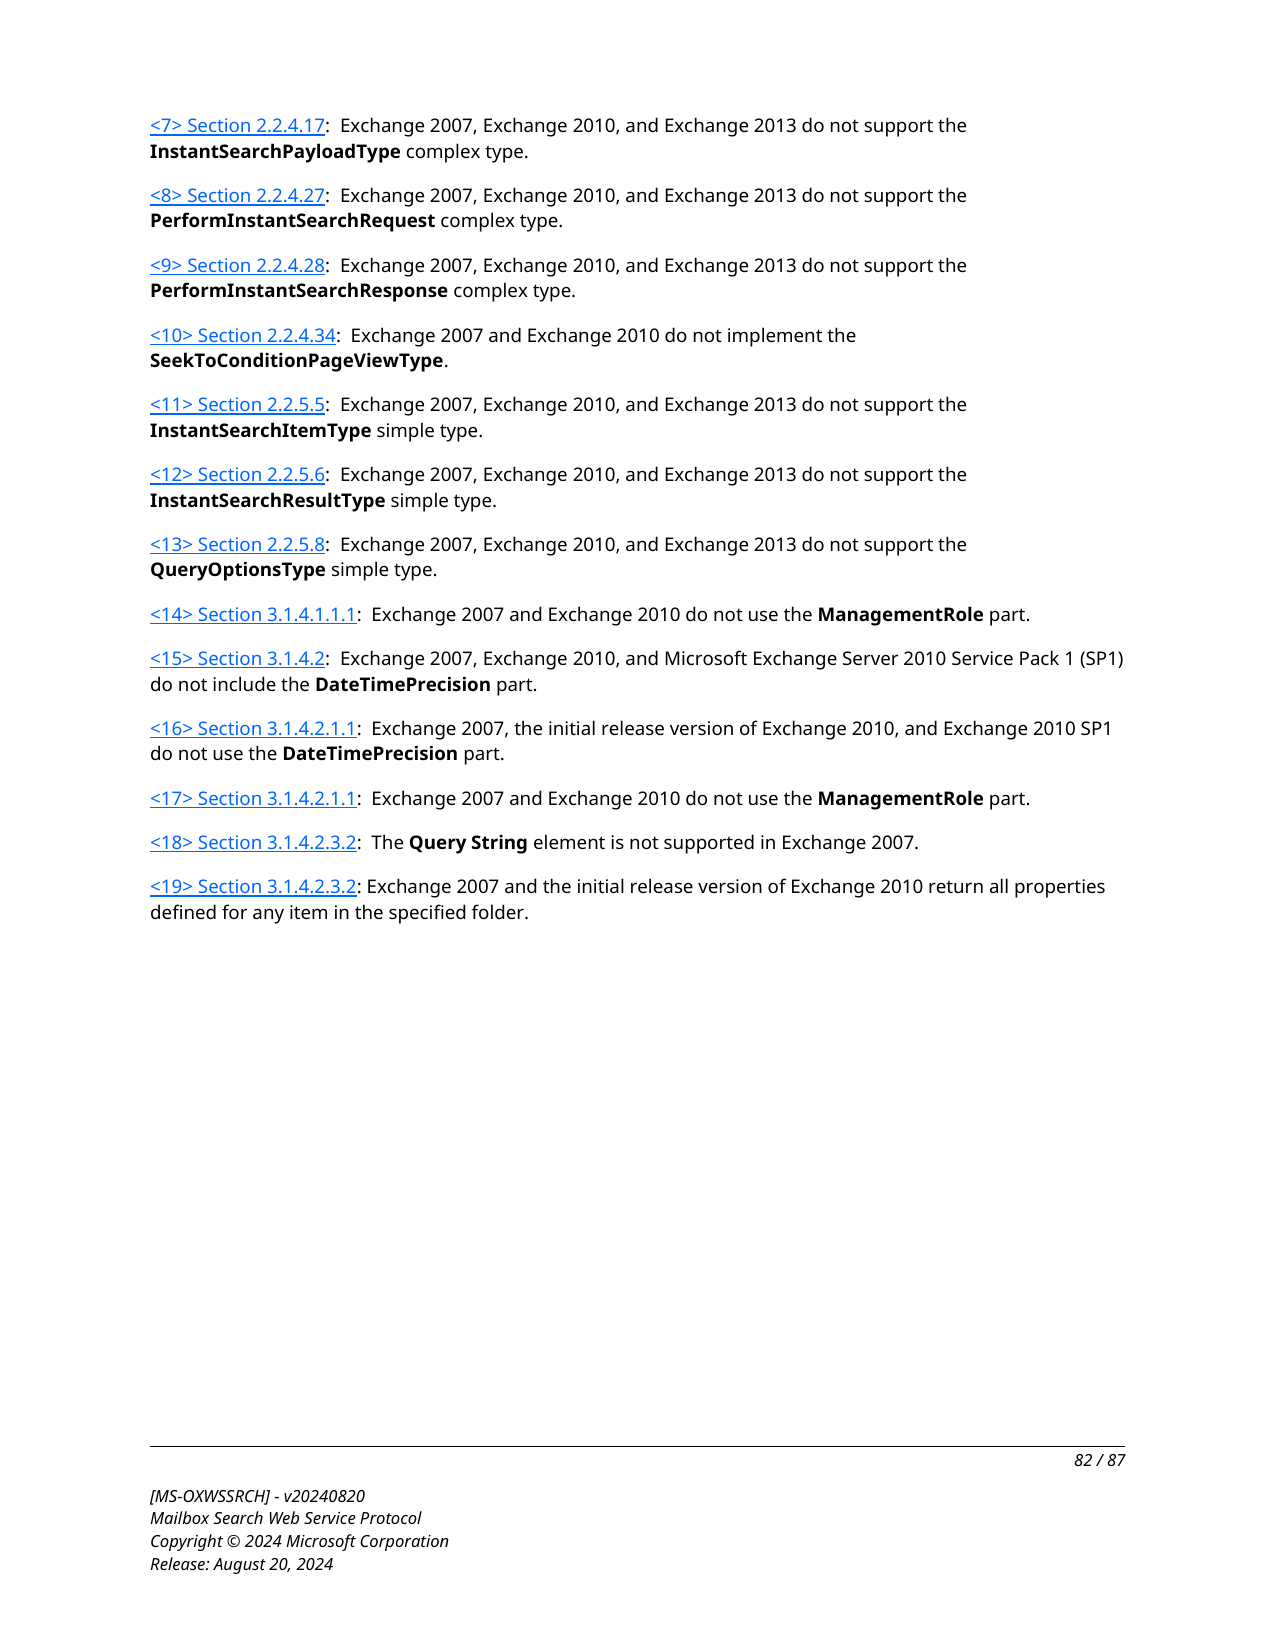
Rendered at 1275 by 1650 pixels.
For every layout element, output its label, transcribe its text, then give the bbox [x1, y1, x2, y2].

text <18> Section 3.1.4.2.3.2: The Query String element is not supported in Exchange 2007. [150, 829, 1125, 855]
text <19> Section 3.1.4.2.3.2: Exchange 2007 and the initial release version of Exchange 2010 return all properties defined for any item in the specified folder. [150, 873, 1125, 924]
text <12> Section 2.2.5.6: Exchange 2007, Exchange 2010, and Exchange 2013 do not support the InstantSearchResultType simple type. [150, 461, 1125, 512]
text <15> Section 3.1.4.2: Exchange 2007, Exchange 2010, and Microsoft Exchange Server 2010 Service Pack 1 (SP1) do not include the DateTimePrecision part. [150, 645, 1125, 696]
text <13> Section 2.2.5.8: Exchange 2007, Exchange 2010, and Exchange 2013 do not support the QueryOptionsType simple type. [150, 531, 1125, 582]
text <10> Section 2.2.4.34: Exchange 2007 and Exchange 2010 do not implement the SeekToConditionPageViewType. [150, 322, 1125, 373]
text <14> Section 3.1.4.1.1.1: Exchange 2007 and Exchange 2010 do not use the ManagementRole part. [150, 601, 1125, 627]
text <16> Section 3.1.4.2.1.1: Exchange 2007, the initial release version of Exchange 2010, and Exchange 2010 SP1 do not use the DateTimePrecision part. [150, 715, 1125, 766]
text <8> Section 2.2.4.27: Exchange 2007, Exchange 2010, and Exchange 2013 do not support the PerformInstantSearchRequest complex type. [150, 182, 1125, 233]
text <7> Section 2.2.4.17: Exchange 2007, Exchange 2010, and Exchange 2013 do not support the InstantSearchPayloadType complex type. [150, 112, 1125, 163]
text <11> Section 2.2.5.5: Exchange 2007, Exchange 2010, and Exchange 2013 do not support the InstantSearchItemType simple type. [150, 392, 1125, 443]
text <9> Section 2.2.4.28: Exchange 2007, Exchange 2010, and Exchange 2013 do not support the PerformInstantSearchResponse complex type. [150, 252, 1125, 303]
text <17> Section 3.1.4.2.1.1: Exchange 2007 and Exchange 2010 do not use the ManagementRole part. [150, 785, 1125, 810]
